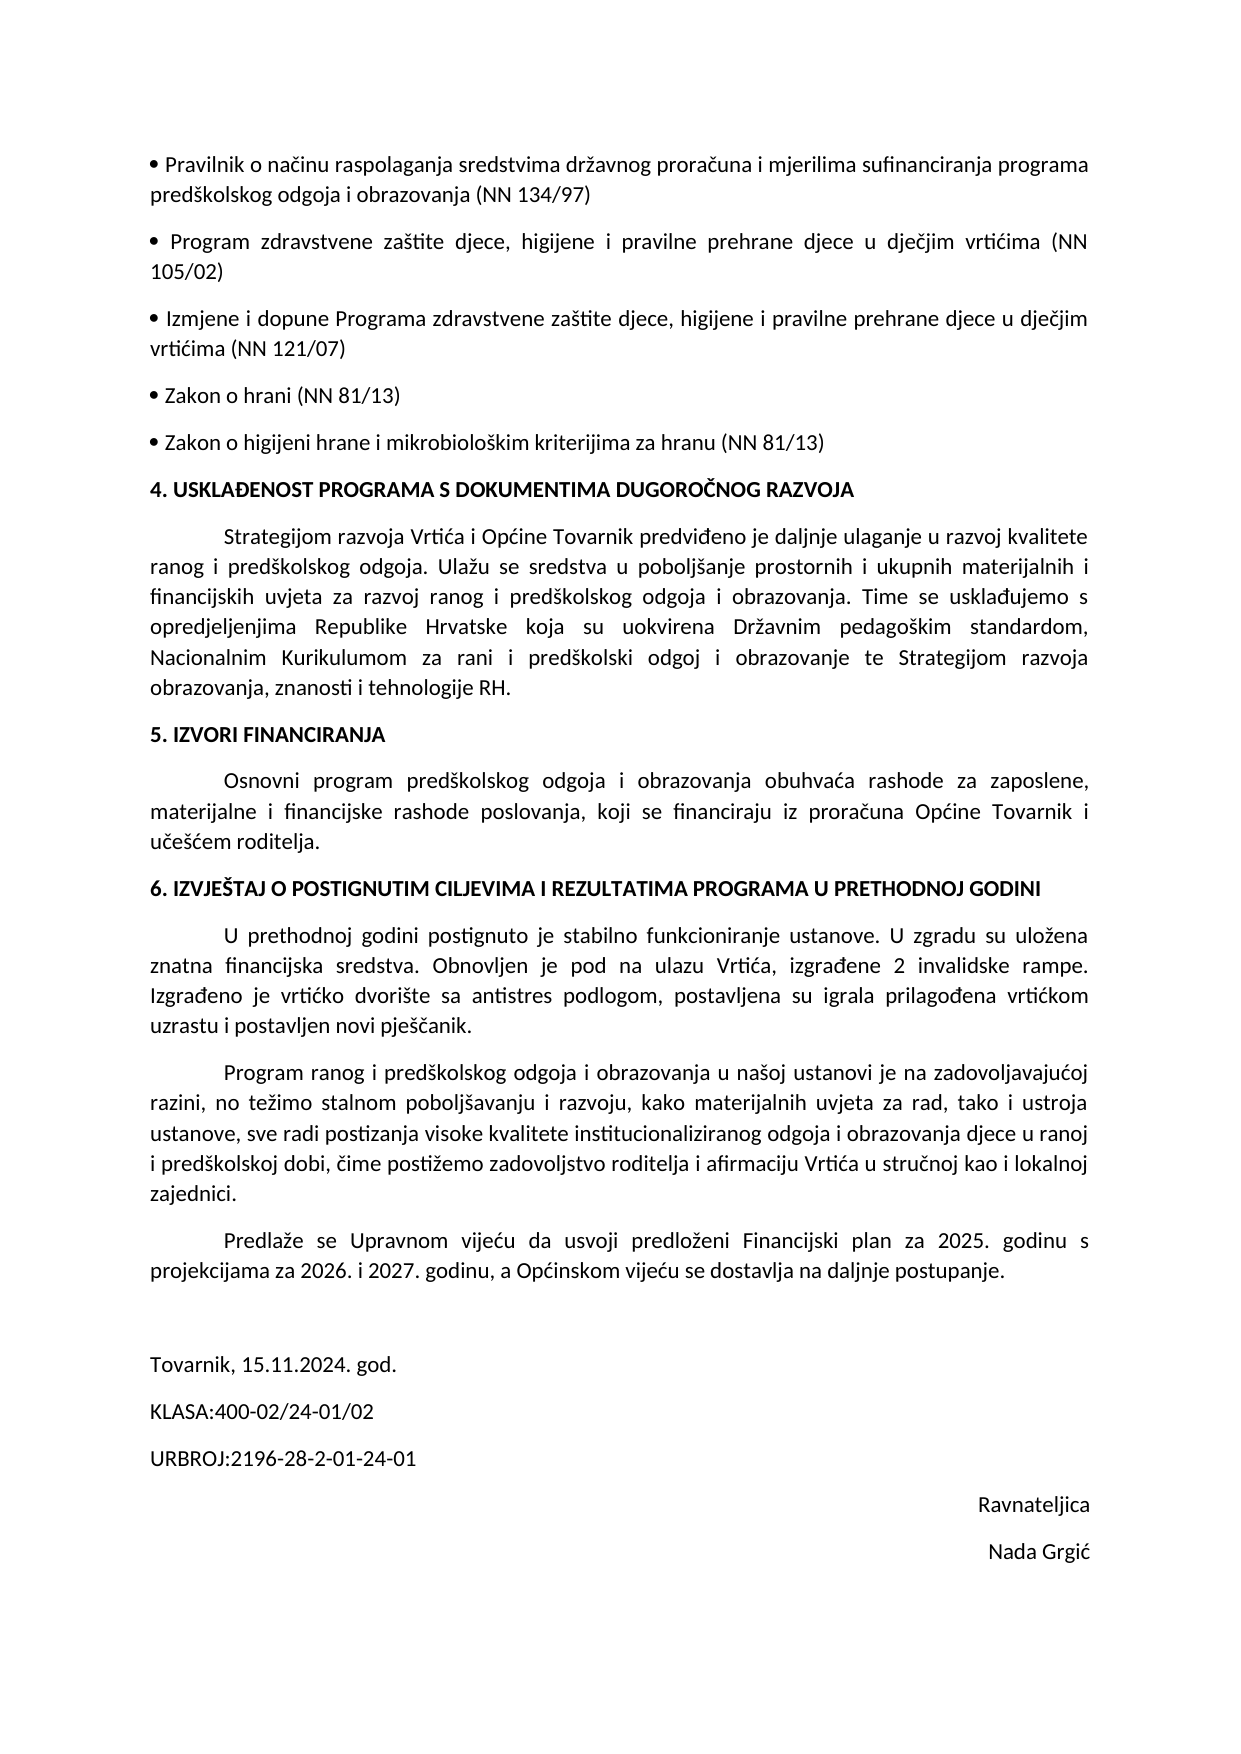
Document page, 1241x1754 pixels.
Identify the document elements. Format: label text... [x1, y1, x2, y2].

text 6. IZVJEŠTAJ O POSTIGNUTIM CILJEVIMA I REZULTATIMA PROGRAMA U PRETHODNOJ GODINI [150, 874, 1090, 902]
text 5. IZVORI FINANCIRANJA [150, 720, 1090, 748]
text Osnovni program predškolskog odgoja i obrazovanja obuhvaća rashode za zaposlene, materijalne i financijske rashode poslovanja, koji se financiraju iz proračuna Općine Tovarnik i učešćem roditelja. [150, 767, 1090, 855]
text Zakon o higijeni hrane i mikrobiološkim kriterijima za hranu (NN 81/13) [150, 428, 1090, 456]
text Ravnateljica [150, 1491, 1090, 1519]
text Program zdravstvene zaštite djece, higijene i pravilne prehrane djece u dječjim vrtićima (NN 105/02) [150, 227, 1090, 285]
text U prethodnoj godini postignuto je stabilno funkcioniranje ustanove. U zgradu su uložena znatna financijska sredstva. Obnovljen je pod na ulazu Vrtića, izgrađene 2 invalidske rampe. Izgrađeno je vrtićko dvorište sa antistres podlogom, postavljena su igrala prilagođena vrtićkom uzrastu i postavljen novi pješčanik. [150, 921, 1090, 1039]
text KLASA:400-02/24-01/02 [150, 1397, 1090, 1425]
text Predlaže se Upravnom vijeću da usvoji predloženi Financijski plan za 2025. godinu s projekcijama za 2026. i 2027. godinu, a Općinskom vijeću se dostavlja na daljnje postupanje. [150, 1226, 1090, 1284]
text Nada Grgić [150, 1537, 1090, 1566]
text Izmjene i dopune Programa zdravstvene zaštite djece, higijene i pravilne prehrane djece u dječjim vrtićima (NN 121/07) [150, 304, 1090, 362]
text Program ranog i predškolskog odgoja i obrazovanja u našoj ustanovi je na zadovoljavajućoj razini, no težimo stalnom poboljšavanju i razvoju, kako materijalnih uvjeta za rad, tako i ustroja ustanove, sve radi postizanja visoke kvalitete institucionaliziranog odgoja i obrazovanja djece u ranoj i predškolskoj dobi, čime postižemo zadovoljstvo roditelja i afirmaciju Vrtića u stručnoj kao i lokalnoj zajednici. [150, 1058, 1090, 1207]
text URBROJ:2196-28-2-01-24-01 [150, 1444, 1090, 1472]
text Strategijom razvoja Vrtića i Općine Tovarnik predviđeno je daljnje ulaganje u razvoj kvalitete ranog i predškolskog odgoja. Ulažu se sredstva u poboljšanje prostornih i ukupnih materijalnih i financijskih uvjeta za razvoj ranog i predškolskog odgoja i obrazovanja. Time se usklađujemo s opredjeljenjima Republike Hrvatske koja su uokvirena Državnim pedagoškim standardom, Nacionalnim Kurikulumom za rani i predškolski odgoj i obrazovanje te Strategijom razvoja obrazovanja, znanosti i tehnologije RH. [150, 522, 1090, 701]
text Tovarnik, 15.11.2024. god. [150, 1350, 1090, 1378]
text Pravilnik o načinu raspolaganja sredstvima državnog proračuna i mjerilima sufinanciranja programa predškolskog odgoja i obrazovanja (NN 134/97) [150, 150, 1090, 208]
text Zakon o hrani (NN 81/13) [150, 381, 1090, 409]
text 4. USKLAĐENOST PROGRAMA S DOKUMENTIMA DUGOROČNOG RAZVOJA [150, 475, 1090, 503]
